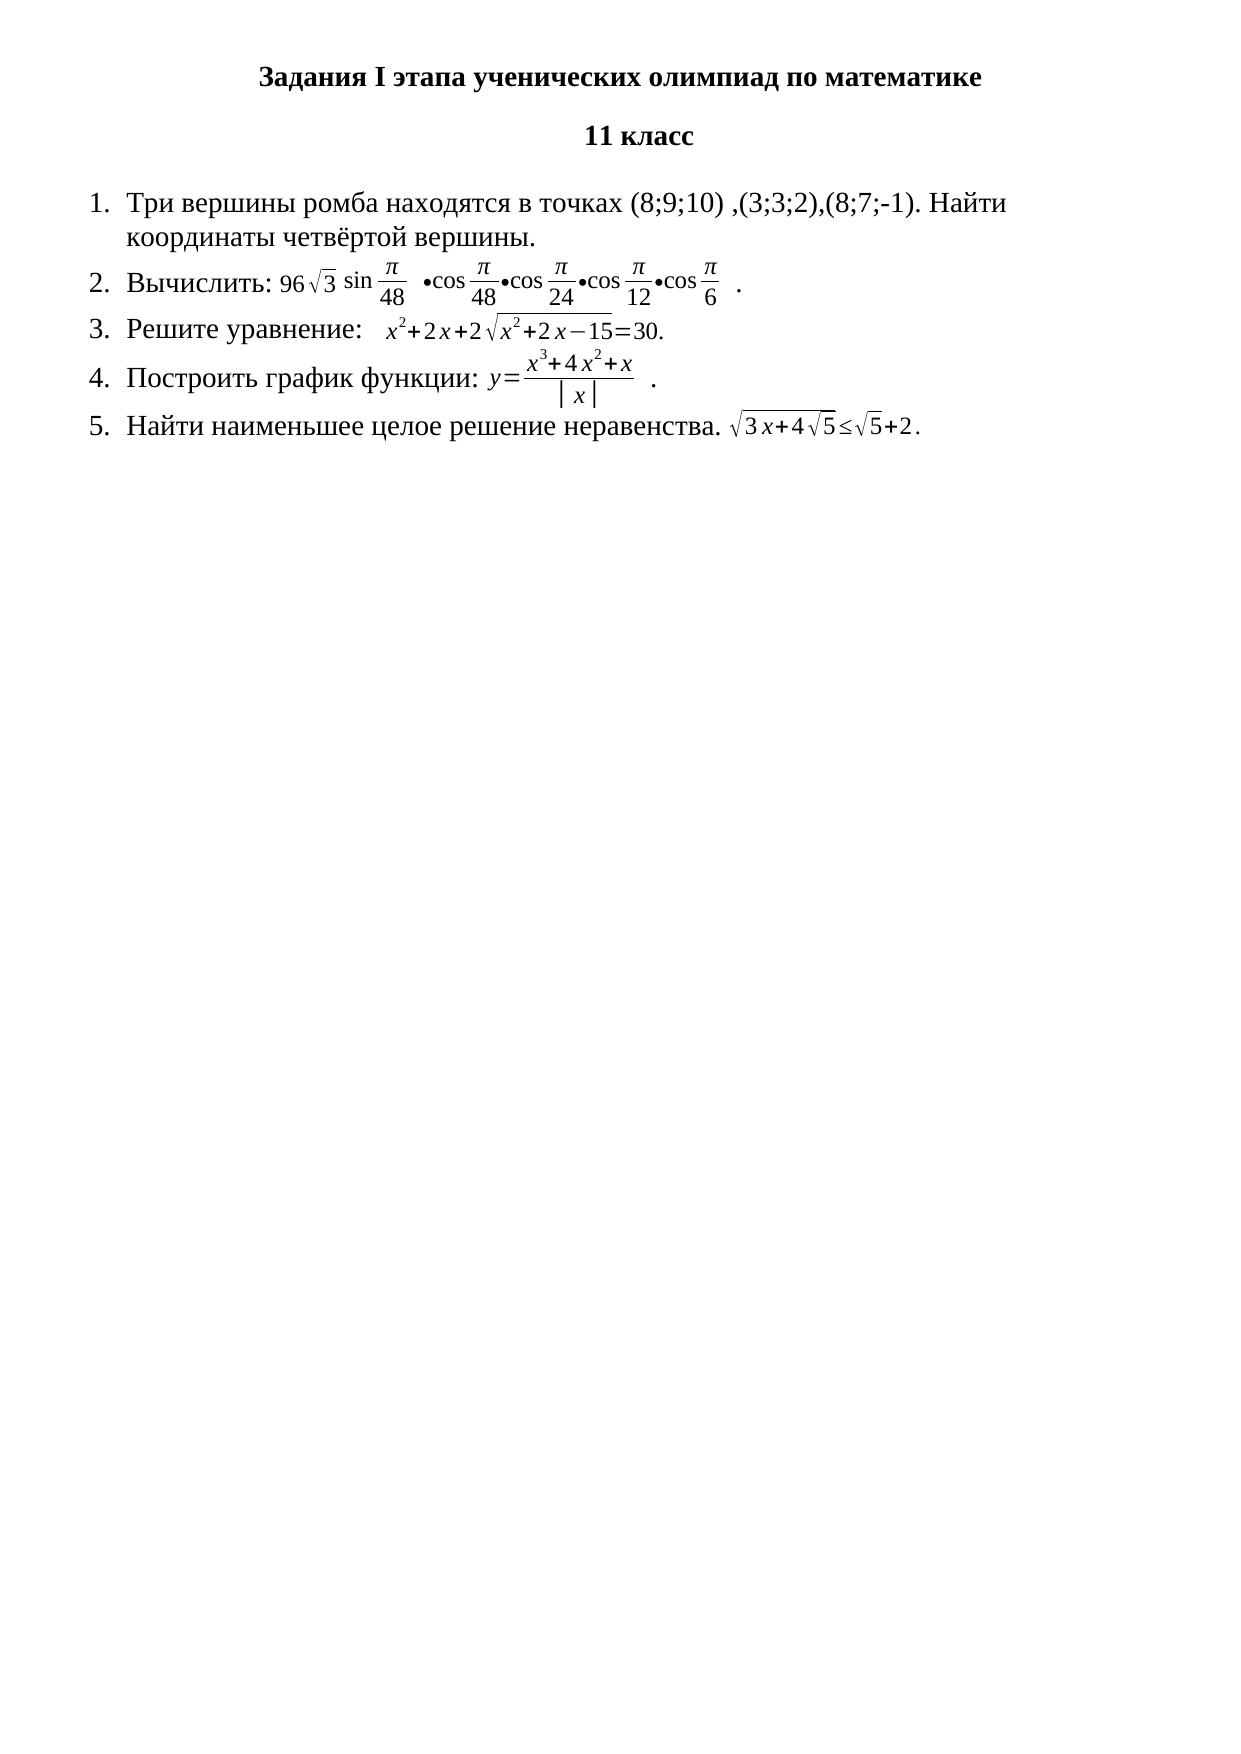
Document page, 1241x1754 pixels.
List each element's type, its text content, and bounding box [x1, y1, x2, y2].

list 11 класс [126, 118, 1152, 152]
list Три вершины ромба находятся в точках (8;9;10) ,(3;3;2),(8;7;-1). Найти координаты четвёртой вершины. [88, 186, 1152, 253]
list Построить график функции: . [88, 345, 1152, 408]
list Найти наименьшее целое решение неравенства. [88, 408, 1152, 441]
list Вычислить: •••• . [88, 253, 1152, 312]
list Решите уравнение: [88, 312, 1152, 345]
text Задания І этапа ученических олимпиад по математике [88, 59, 1152, 93]
